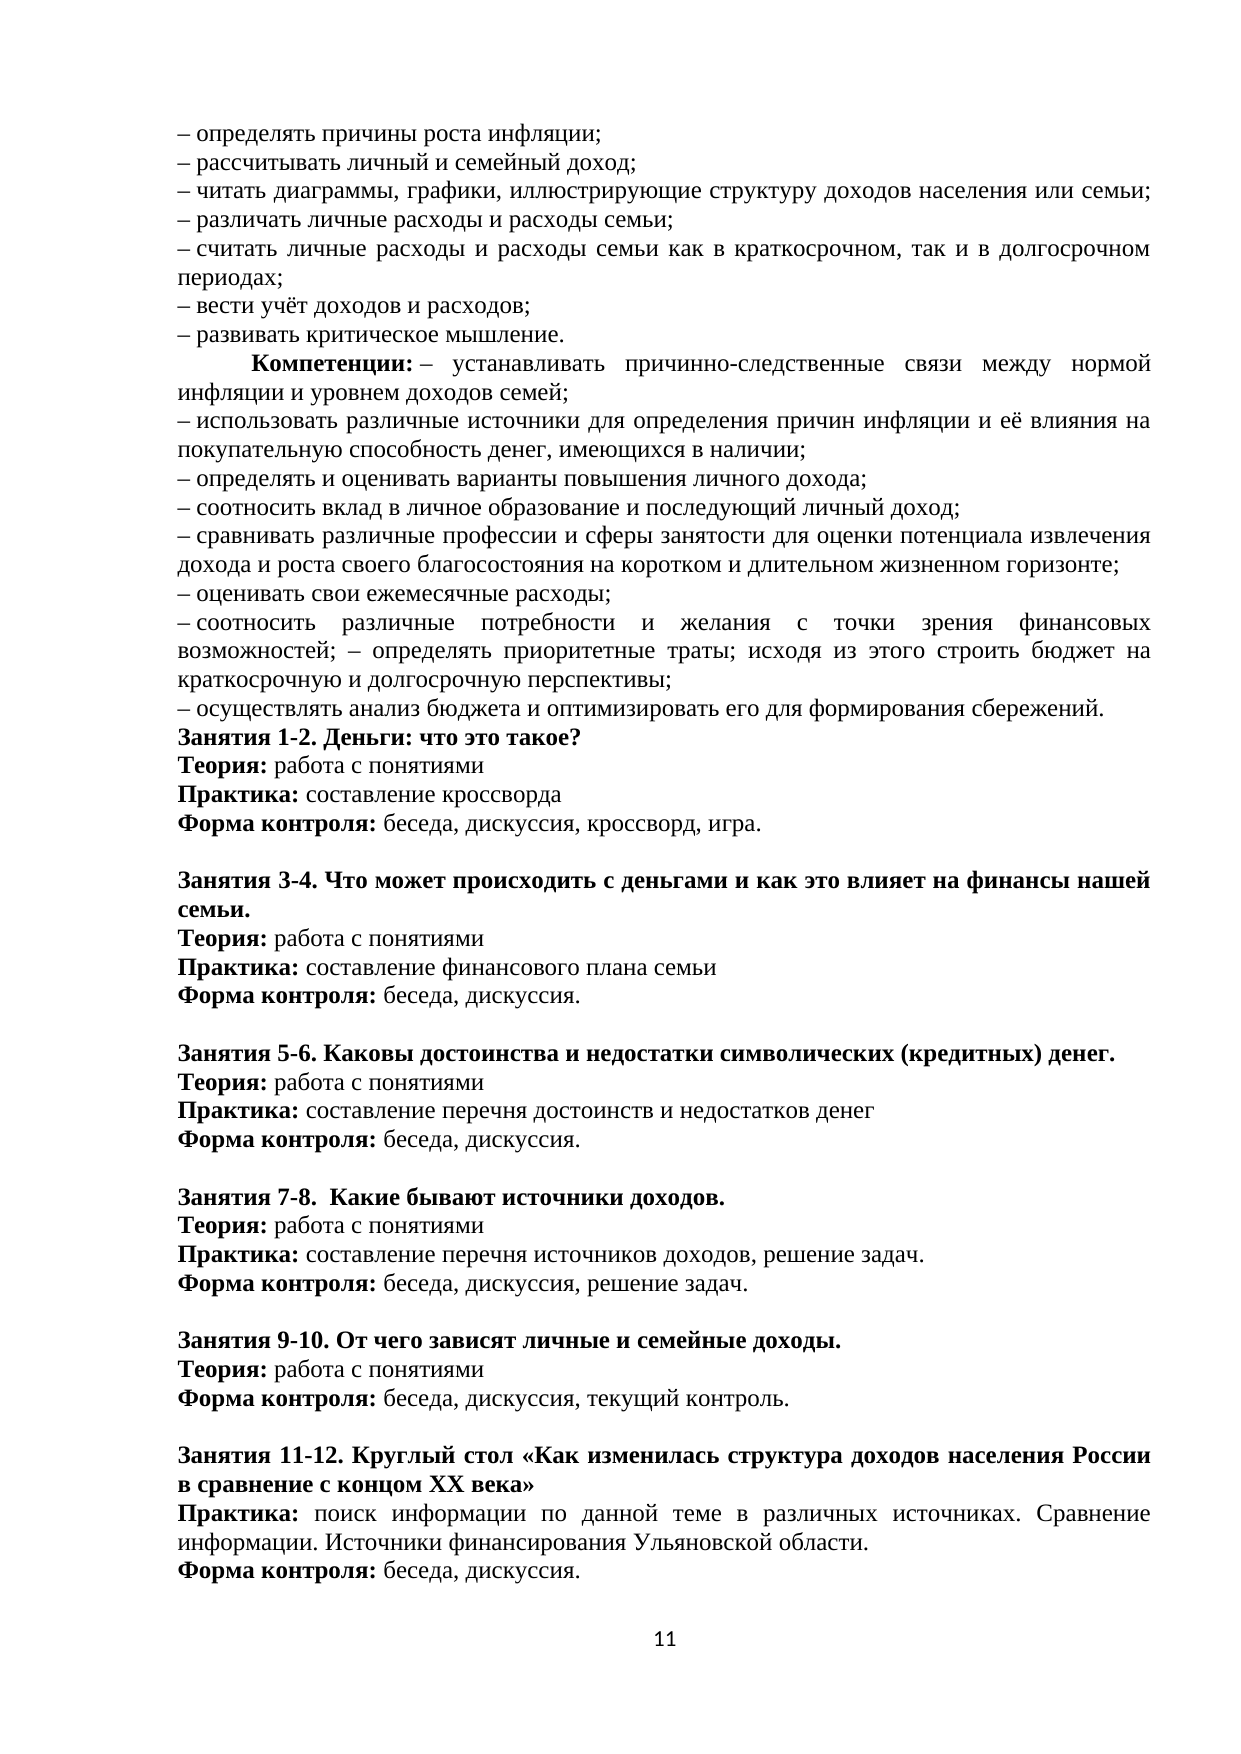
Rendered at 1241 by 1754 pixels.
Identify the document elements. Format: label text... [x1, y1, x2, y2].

text – читать диаграммы, графики, иллюстрирующие структуру доходов населения или семьи; – различать личные расходы и расходы семьи; [177, 176, 1152, 233]
text Занятия 7-8. Какие бывают источники доходов. [177, 1182, 1152, 1211]
text – соотносить различные потребности и желания с точки зрения финансовых возможностей; – определять приоритетные траты; исходя из этого строить бюджет на краткосрочную и долгосрочную перспективы; [177, 607, 1152, 693]
text Занятия 1-2. Деньги: что это такое? [177, 722, 1152, 751]
text – осуществлять анализ бюджета и оптимизировать его для формирования сбережений. [177, 693, 1152, 722]
text Теория: работа с понятиями [177, 1067, 1152, 1096]
text Теория: работа с понятиями [177, 751, 1152, 779]
text Занятия 3-4. Что может происходить с деньгами и как это влияет на финансы нашей семьи. [177, 866, 1152, 923]
text Практика: составление перечня достоинств и недостатков денег [177, 1096, 1152, 1124]
text – соотносить вклад в личное образование и последующий личный доход; [177, 492, 1152, 521]
text Теория: работа с понятиями [177, 1211, 1152, 1239]
text – считать личные расходы и расходы семьи как в краткосрочном, так и в долгосрочном периодах; [177, 233, 1152, 291]
text Теория: работа с понятиями [177, 923, 1152, 952]
text Практика: составление финансового плана семьи [177, 952, 1152, 981]
text Форма контроля: беседа, дискуссия. [177, 1124, 1152, 1153]
text – сравнивать различные профессии и сферы занятости для оценки потенциала извлечения дохода и роста своего благосостояния на коротком и длительном жизненном горизонте; [177, 521, 1152, 578]
text Форма контроля: беседа, дискуссия, кроссворд, игра. [177, 808, 1152, 837]
text Занятия 5-6. Каковы достоинства и недостатки символических (кредитных) денег. [177, 1038, 1152, 1067]
text Практика: составление перечня источников доходов, решение задач. [177, 1239, 1152, 1268]
text – использовать различные источники для определения причин инфляции и её влияния на покупательную способность денег, имеющихся в наличии; [177, 406, 1152, 463]
text – определять и оценивать варианты повышения личного дохода; [177, 463, 1152, 492]
text Занятия 11-12. Круглый стол «Как изменилась структура доходов населения России в сравнение с концом XX века» [177, 1441, 1152, 1498]
text Форма контроля: беседа, дискуссия. [177, 1556, 1152, 1584]
text – определять причины роста инфляции; [177, 118, 1152, 147]
text – оценивать свои ежемесячные расходы; [177, 578, 1152, 607]
text Форма контроля: беседа, дискуссия. [177, 981, 1152, 1009]
text – рассчитывать личный и семейный доход; [177, 147, 1152, 176]
text – вести учёт доходов и расходов; [177, 291, 1152, 319]
text Форма контроля: беседа, дискуссия, решение задач. [177, 1268, 1152, 1297]
text Практика: составление кроссворда [177, 779, 1152, 808]
text Практика: поиск информации по данной теме в различных источниках. Сравнение информации. Источники финансирования Ульяновской области. [177, 1498, 1152, 1556]
text – развивать критическое мышление. [177, 319, 1152, 348]
text Теория: работа с понятиями [177, 1354, 1152, 1383]
text Занятия 9-10. От чего зависят личные и семейные доходы. [177, 1326, 1152, 1354]
text Компетенции: – устанавливать причинно-следственные связи между нормой инфляции и уровнем доходов семей; [177, 348, 1152, 406]
text Форма контроля: беседа, дискуссия, текущий контроль. [177, 1383, 1152, 1412]
